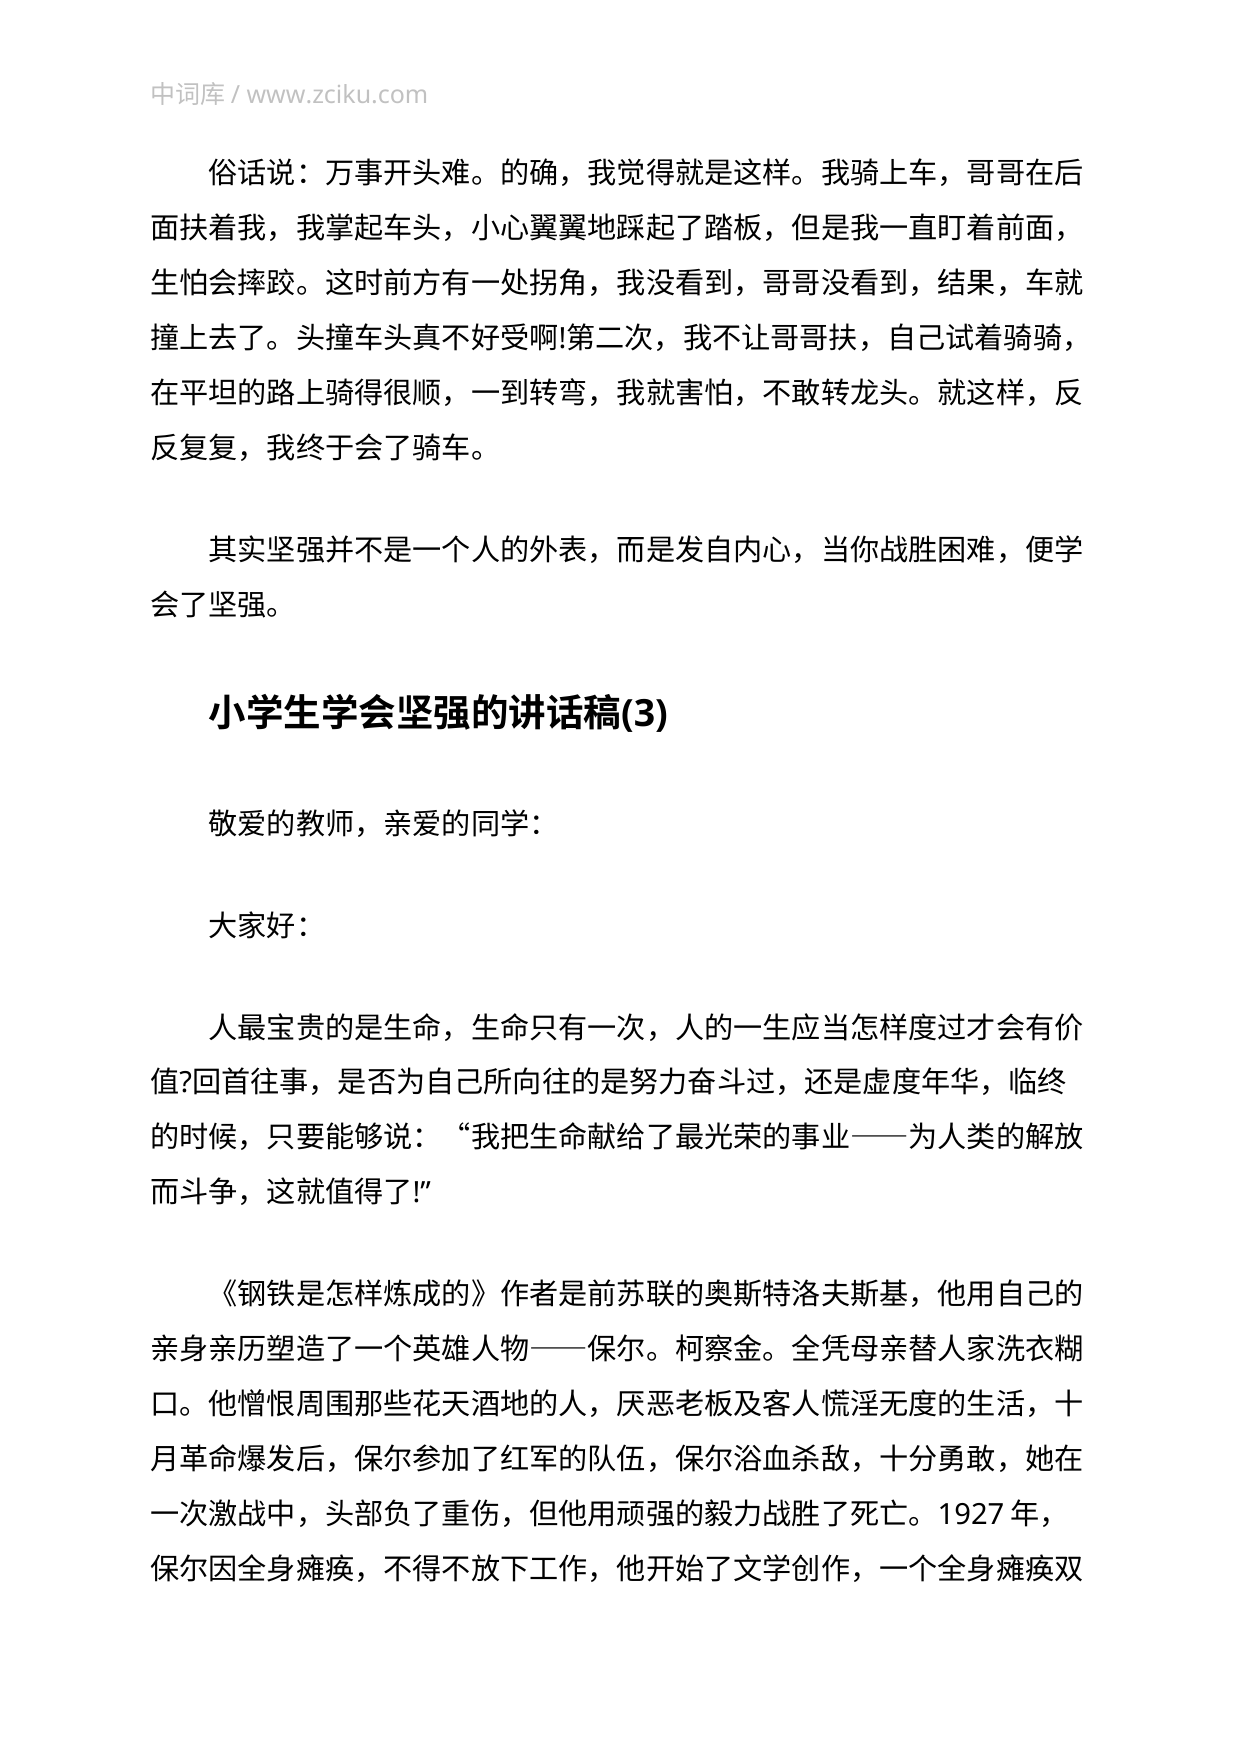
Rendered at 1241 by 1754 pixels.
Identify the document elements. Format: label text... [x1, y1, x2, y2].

text 小学生学会坚强的讲话稿(3) [150, 683, 1090, 737]
text 其实坚强并不是一个人的外表，而是发自内心，当你战胜困难，便学会了坚强。 [150, 526, 1090, 623]
text 人最宝贵的是生命，生命只有一次，人的一生应当怎样度过才会有价值?回首往事，是否为自己所向往的是努力奋斗过，还是虚度年华，临终的时候，只要能够说：“我把生命献给了最光荣的事业——为人类的解放而斗争，这就值得了!” [150, 1004, 1090, 1211]
text 大家好： [150, 902, 1090, 945]
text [150, 1271, 1090, 1588]
text 敬爱的教师，亲爱的同学： [150, 801, 1090, 843]
text 俗话说：万事开头难。的确，我觉得就是这样。我骑上车，哥哥在后面扶着我，我掌起车头，小心翼翼地踩起了踏板，但是我一直盯着前面，生怕会摔跤。这时前方有一处拐角，我没看到，哥哥没看到，结果，车就撞上去了。头撞车头真不好受啊!第二次，我不让哥哥扶，自己试着骑骑，在平坦的路上骑得很顺，一到转弯，我就害怕，不敢转龙头。就这样，反反复复，我终于会了骑车。 [150, 150, 1090, 467]
